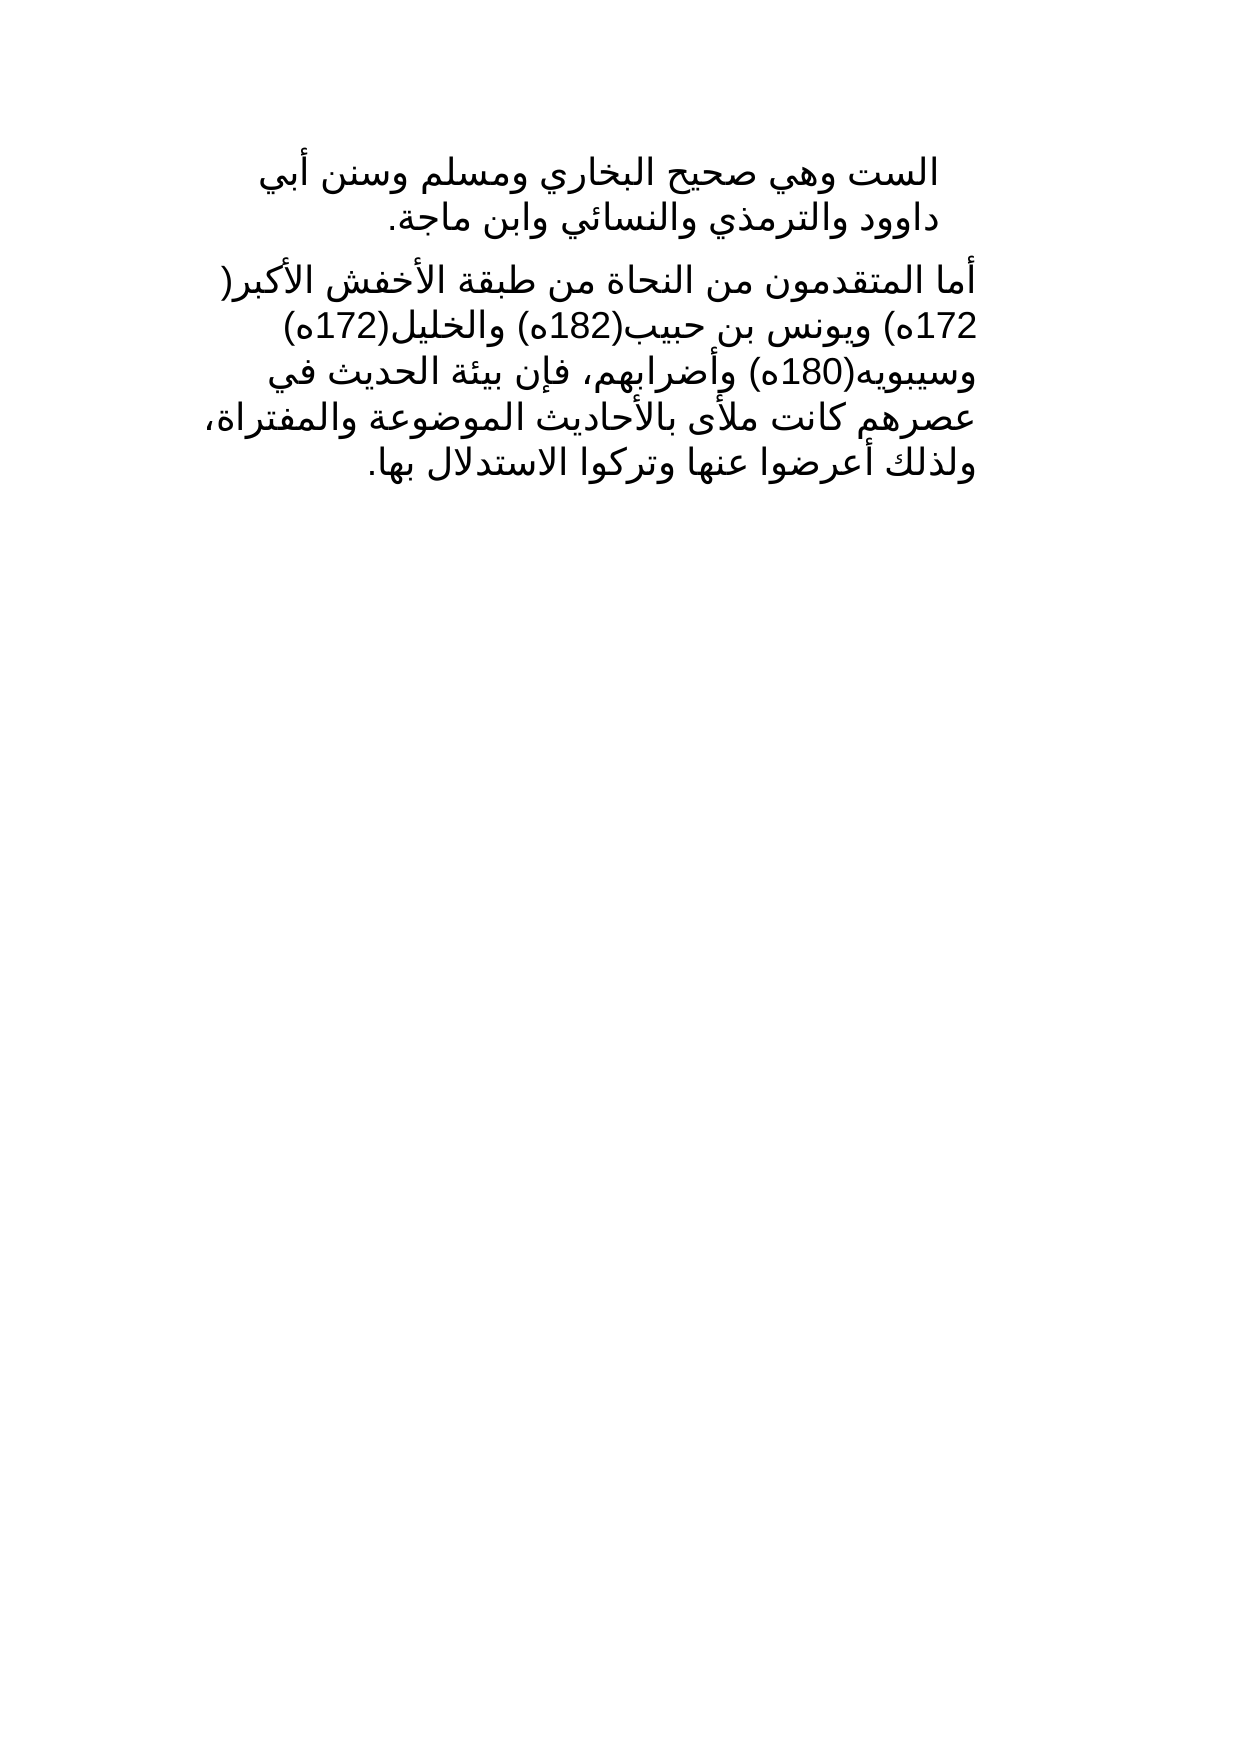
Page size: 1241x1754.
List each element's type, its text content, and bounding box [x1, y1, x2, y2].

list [187, 150, 978, 239]
text أما المتقدمون من النحاة من طبقة الأخفش الأكبر(172ه) ويونس بن حبيب(182ه) والخليل(172ه) وسيبويه(180ه) وأضرابهم، فإن بيئة الحديث في عصرهم كانت ملأى بالأحاديث الموضوعة والمفتراة، ولذلك أعرضوا عنها وتركوا الاستدلال بها. [187, 258, 978, 483]
